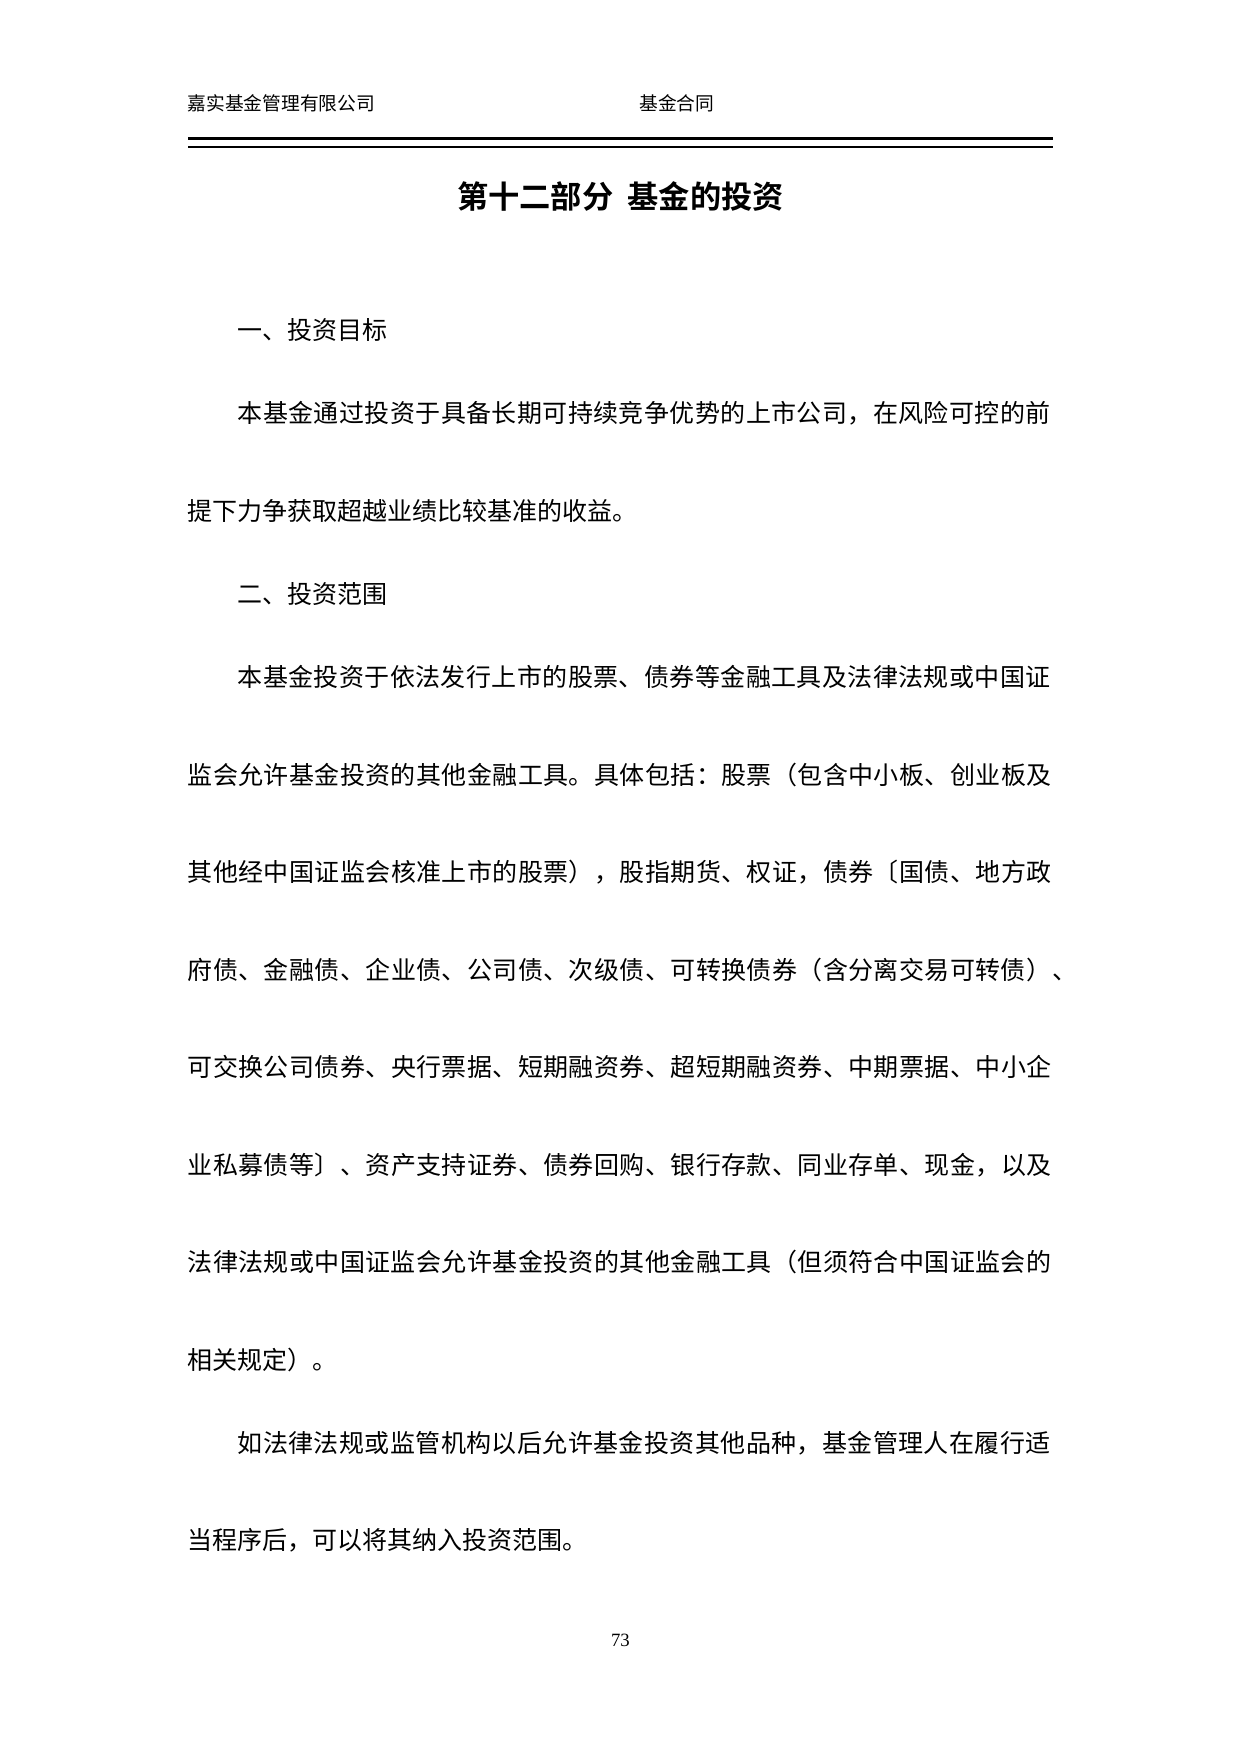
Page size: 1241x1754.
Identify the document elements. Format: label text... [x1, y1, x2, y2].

text 如法律法规或监管机构以后允许基金投资其他品种，基金管理人在履行适当程序后，可以将其纳入投资范围。 [187, 1409, 1053, 1571]
text 一、投资目标 [187, 296, 1053, 361]
subtitle 第十二部分 基金的投资 [187, 162, 1053, 227]
text 二、投资范围 [187, 560, 1053, 625]
text 本基金投资于依法发行上市的股票、债券等金融工具及法律法规或中国证监会允许基金投资的其他金融工具。具体包括：股票（包含中小板、创业板及其他经中国证监会核准上市的股票），股指期货、权证，债券〔国债、地方政府债、金融债、企业债、公司债、次级债、可转换债券（含分离交易可转债）、可交换公司债券、央行票据、短期融资券、超短期融资券、中期票据、中小企业私募债等〕、资产支持证券、债券回购、银行存款、同业存单、现金，以及法律法规或中国证监会允许基金投资的其他金融工具（但须符合中国证监会的相关规定）。 [187, 643, 1053, 1391]
text 本基金通过投资于具备长期可持续竞争优势的上市公司，在风险可控的前提下力争获取超越业绩比较基准的收益。 [187, 379, 1053, 542]
